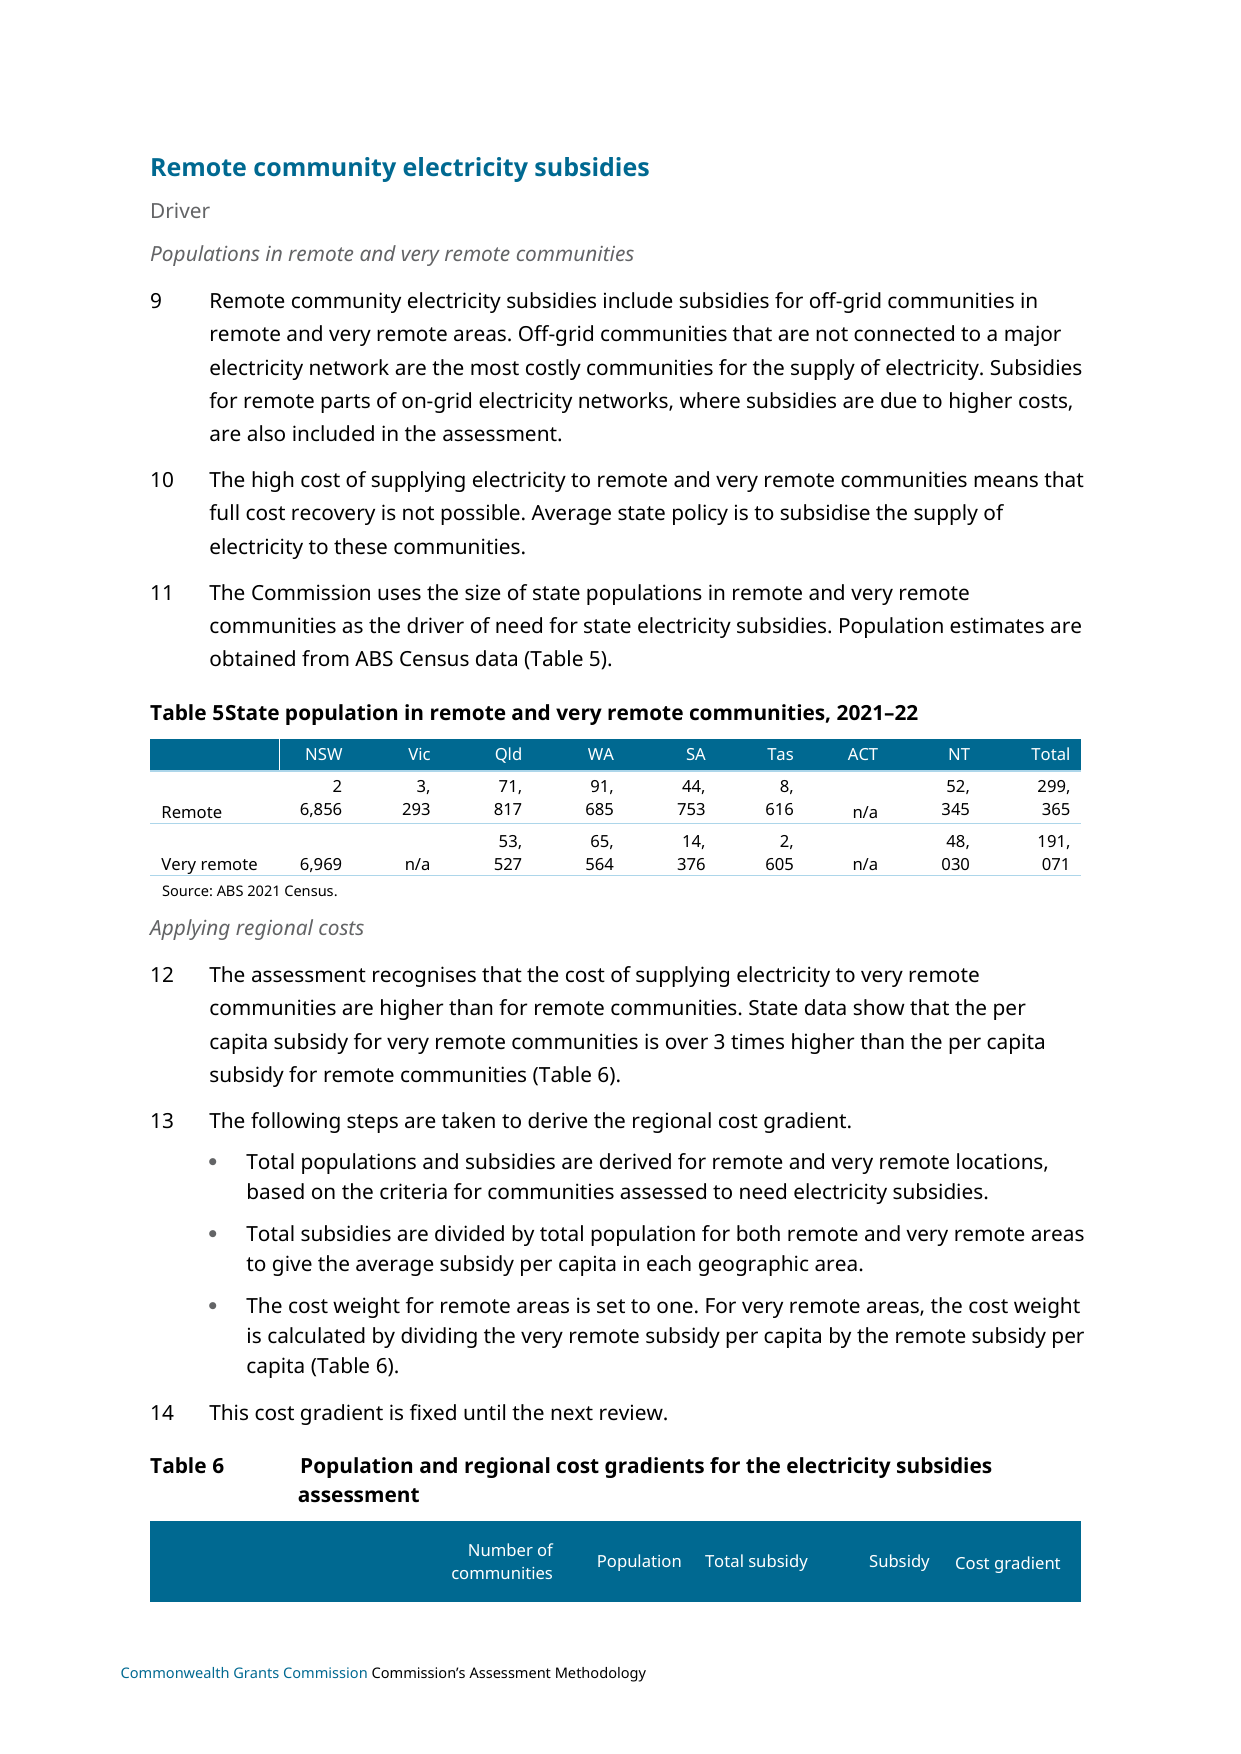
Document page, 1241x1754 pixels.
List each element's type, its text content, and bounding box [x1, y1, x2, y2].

table_header WA [533, 739, 625, 770]
table_cell 71,817 [442, 772, 533, 823]
subtitle Populations in remote and very remote communities [150, 239, 1090, 267]
table_cell 6,969 [280, 824, 353, 875]
table_cell 14,376 [625, 824, 717, 875]
text The Commission uses the size of state populations in remote and very remote communities as the driver of need for state electricity subsidies. Population estimates are obtained from ABS Census data (Table 5). [150, 573, 1090, 673]
table_header Total subsidy [693, 1521, 819, 1602]
table_cell Remote [150, 772, 279, 823]
table_cell 53,527 [442, 824, 533, 875]
table_header Total [981, 739, 1081, 770]
table_header ACT [805, 739, 889, 770]
text The cost weight for remote areas is set to one. For very remote areas, the cost weight is calculated by dividing the very remote subsidy per capita by the remote subsidy per capita (Table 6). [209, 1291, 1090, 1379]
table_cell n/a [805, 772, 889, 823]
table_header Vic [353, 739, 442, 770]
table_cell 191,071 [981, 824, 1081, 875]
subtitle Applying regional costs [150, 913, 1090, 941]
table_header Qld [442, 739, 533, 770]
table_cell 26,856 [280, 772, 353, 823]
text Table 5 State population in remote and very remote communities, 2021–22 [150, 698, 1090, 726]
table_header [150, 739, 279, 770]
table_cell 91,685 [533, 772, 625, 823]
table_header Tas [717, 739, 805, 770]
table_cell 299,365 [981, 772, 1081, 823]
table_cell 8,616 [717, 772, 805, 823]
text Total subsidies are divided by total population for both remote and very remote areas to give the average subsidy per capita in each geographic area. [209, 1219, 1090, 1277]
table_header NT [889, 739, 981, 770]
table_cell 2,605 [717, 824, 805, 875]
table_cell n/a [353, 824, 442, 875]
text The high cost of supplying electricity to remote and very remote communities means that full cost recovery is not possible. Average state policy is to subsidise the supply of electricity to these communities. [150, 460, 1090, 560]
table_cell n/a [805, 824, 889, 875]
text Total populations and subsidies are derived for remote and very remote locations, based on the criteria for communities assessed to need electricity subsidies. [209, 1147, 1090, 1205]
table_header Population [564, 1521, 693, 1602]
table_header Number of communities [436, 1521, 564, 1602]
table_cell 65,564 [533, 824, 625, 875]
table_header NSW [280, 739, 353, 770]
table_header Subsidy [819, 1521, 941, 1602]
table_header [150, 1521, 436, 1602]
table_cell 44,753 [625, 772, 717, 823]
text Table 6 Population and regional cost gradients for the electricity subsidies assessment [150, 1451, 1090, 1508]
text This cost gradient is fixed until the next review. [150, 1393, 1090, 1426]
text The following steps are taken to derive the regional cost gradient. [150, 1101, 1090, 1134]
text Remote community electricity subsidies include subsidies for off-grid communities in remote and very remote areas. Off-grid communities that are not connected to a major electricity network are the most costly communities for the supply of electricity. Subsidies for remote parts of on-grid electricity networks, where subsidies are due to higher costs, are also included in the assessment. [150, 281, 1090, 448]
table_header SA [625, 739, 717, 770]
table_header Cost gradient [941, 1521, 1081, 1602]
subtitle Remote community electricity subsidies [150, 150, 1090, 184]
table_cell 52,345 [889, 772, 981, 823]
table_cell 3,293 [353, 772, 442, 823]
text Source: ABS 2021 Census. [162, 881, 1090, 901]
subtitle Driver [150, 197, 1090, 225]
table_cell Very remote [150, 824, 279, 875]
table_cell 48,030 [889, 824, 981, 875]
text The assessment recognises that the cost of supplying electricity to very remote communities are higher than for remote communities. State data show that the per capita subsidy for very remote communities is over 3 times higher than the per capita subsidy for remote communities (Table 6). [150, 955, 1090, 1089]
